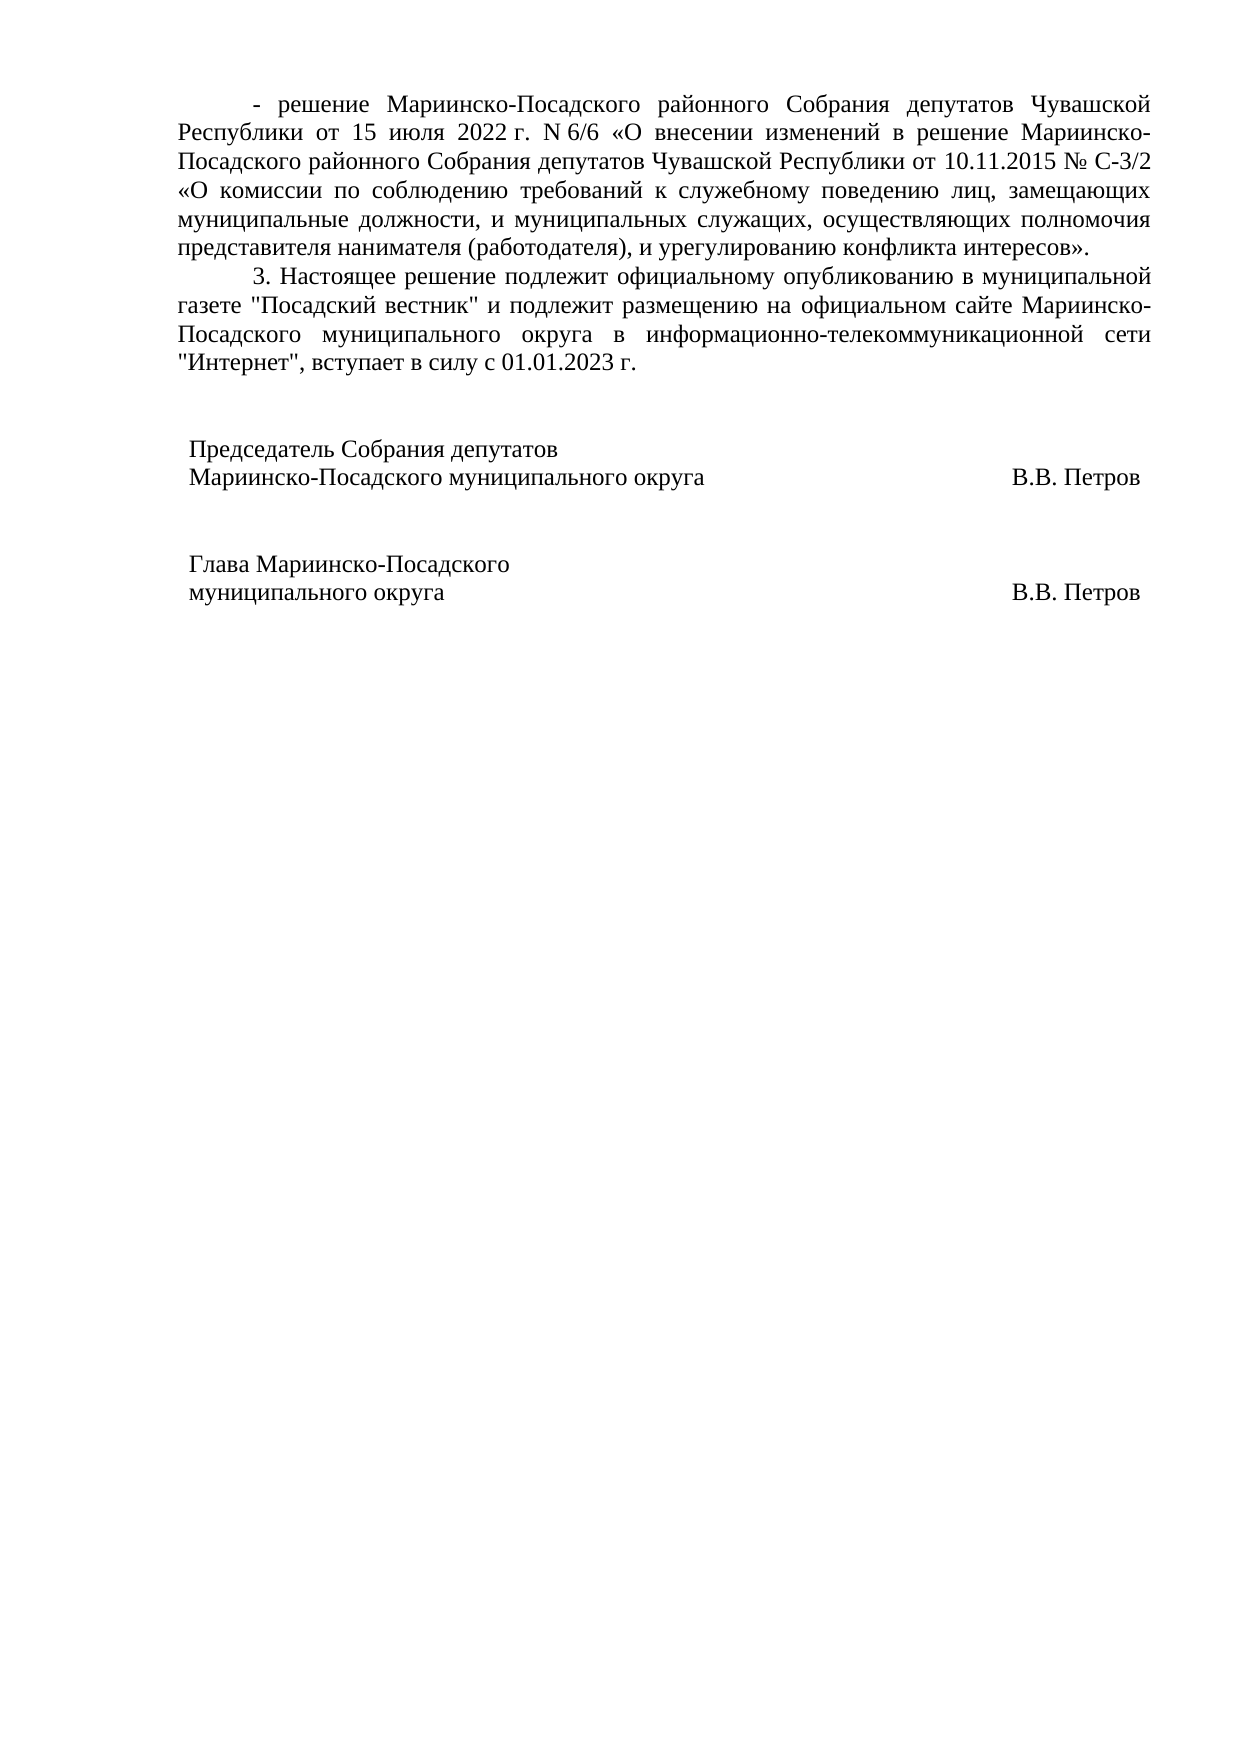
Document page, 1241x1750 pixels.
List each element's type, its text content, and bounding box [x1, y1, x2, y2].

table_header В.В. Петров [827, 549, 1152, 635]
text 3. Настоящее решение подлежит официальному опубликованию в муниципальной газете "Посадский вестник" и подлежит размещению на официальном сайте Мариинско-Посадского муниципального округа в информационно-телекоммуникационной сети "Интернет", вступает в силу с 01.01.2023 г. [177, 261, 1152, 376]
table_header Глава Мариинско-Посадского муниципального округа [177, 549, 827, 635]
text - решение Мариинско-Посадского районного Собрания депутатов Чувашской Республики от 15 июля 2022 г. N 6/6 «О внесении изменений в решение Мариинско-Посадского районного Собрания депутатов Чувашской Республики от 10.11.2015 № С-3/2 «О комиссии по соблюдению требований к служебному поведению лиц, замещающих муниципальные должности, и муниципальных служащих, осуществляющих полномочия представителя нанимателя (работодателя), и урегулированию конфликта интересов». [177, 89, 1152, 261]
table_header В.В. Петров [827, 434, 1152, 520]
table_header Председатель Собрания депутатов Мариинско-Посадского муниципального округа [177, 434, 827, 520]
